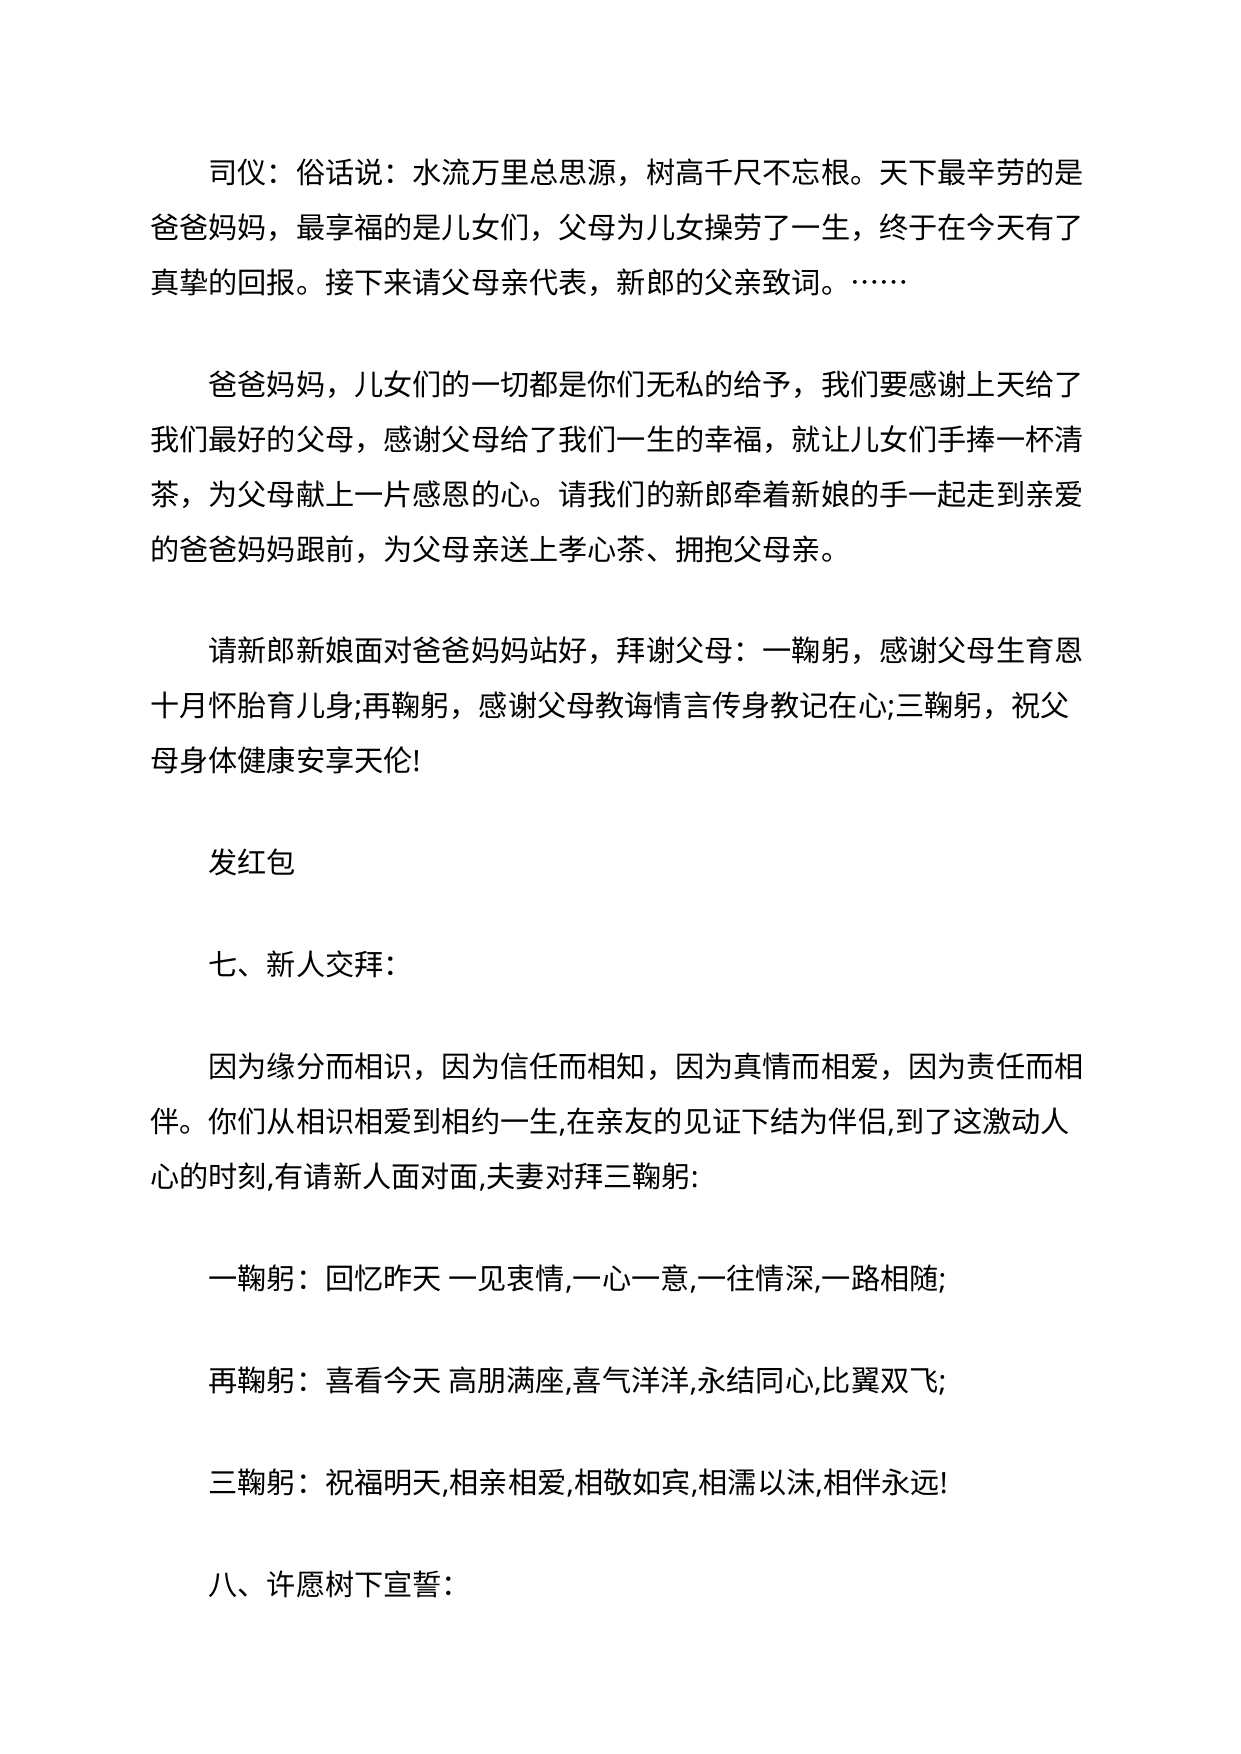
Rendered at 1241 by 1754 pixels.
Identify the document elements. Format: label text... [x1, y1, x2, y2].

text 一鞠躬：回忆昨天 一见衷情,一心一意,一往情深,一路相随; [150, 1255, 1090, 1298]
text 三鞠躬：祝福明天,相亲相爱,相敬如宾,相濡以沫,相伴永远! [150, 1459, 1090, 1502]
text 请新郎新娘面对爸爸妈妈站好，拜谢父母：一鞠躬，感谢父母生育恩十月怀胎育儿身;再鞠躬，感谢父母教诲情言传身教记在心;三鞠躬，祝父母身体健康安享天伦! [150, 628, 1090, 780]
text 再鞠躬：喜看今天 高朋满座,喜气洋洋,永结同心,比翼双飞; [150, 1357, 1090, 1400]
text 司仪：俗话说：水流万里总思源，树高千尺不忘根。天下最辛劳的是爸爸妈妈，最享福的是儿女们，父母为儿女操劳了一生，终于在今天有了真挚的回报。接下来请父母亲代表，新郎的父亲致词。…… [150, 150, 1090, 302]
text 八、许愿树下宣誓： [150, 1561, 1090, 1603]
text 发红包 [150, 840, 1090, 882]
text 七、新人交拜： [150, 942, 1090, 984]
text 爸爸妈妈，儿女们的一切都是你们无私的给予，我们要感谢上天给了我们最好的父母，感谢父母给了我们一生的幸福，就让儿女们手捧一杯清茶，为父母献上一片感恩的心。请我们的新郎牵着新娘的手一起走到亲爱的爸爸妈妈跟前，为父母亲送上孝心茶、拥抱父母亲。 [150, 362, 1090, 568]
text 因为缘分而相识，因为信任而相知，因为真情而相爱，因为责任而相伴。你们从相识相爱到相约一生,在亲友的见证下结为伴侣,到了这激动人心的时刻,有请新人面对面,夫妻对拜三鞠躬: [150, 1043, 1090, 1196]
